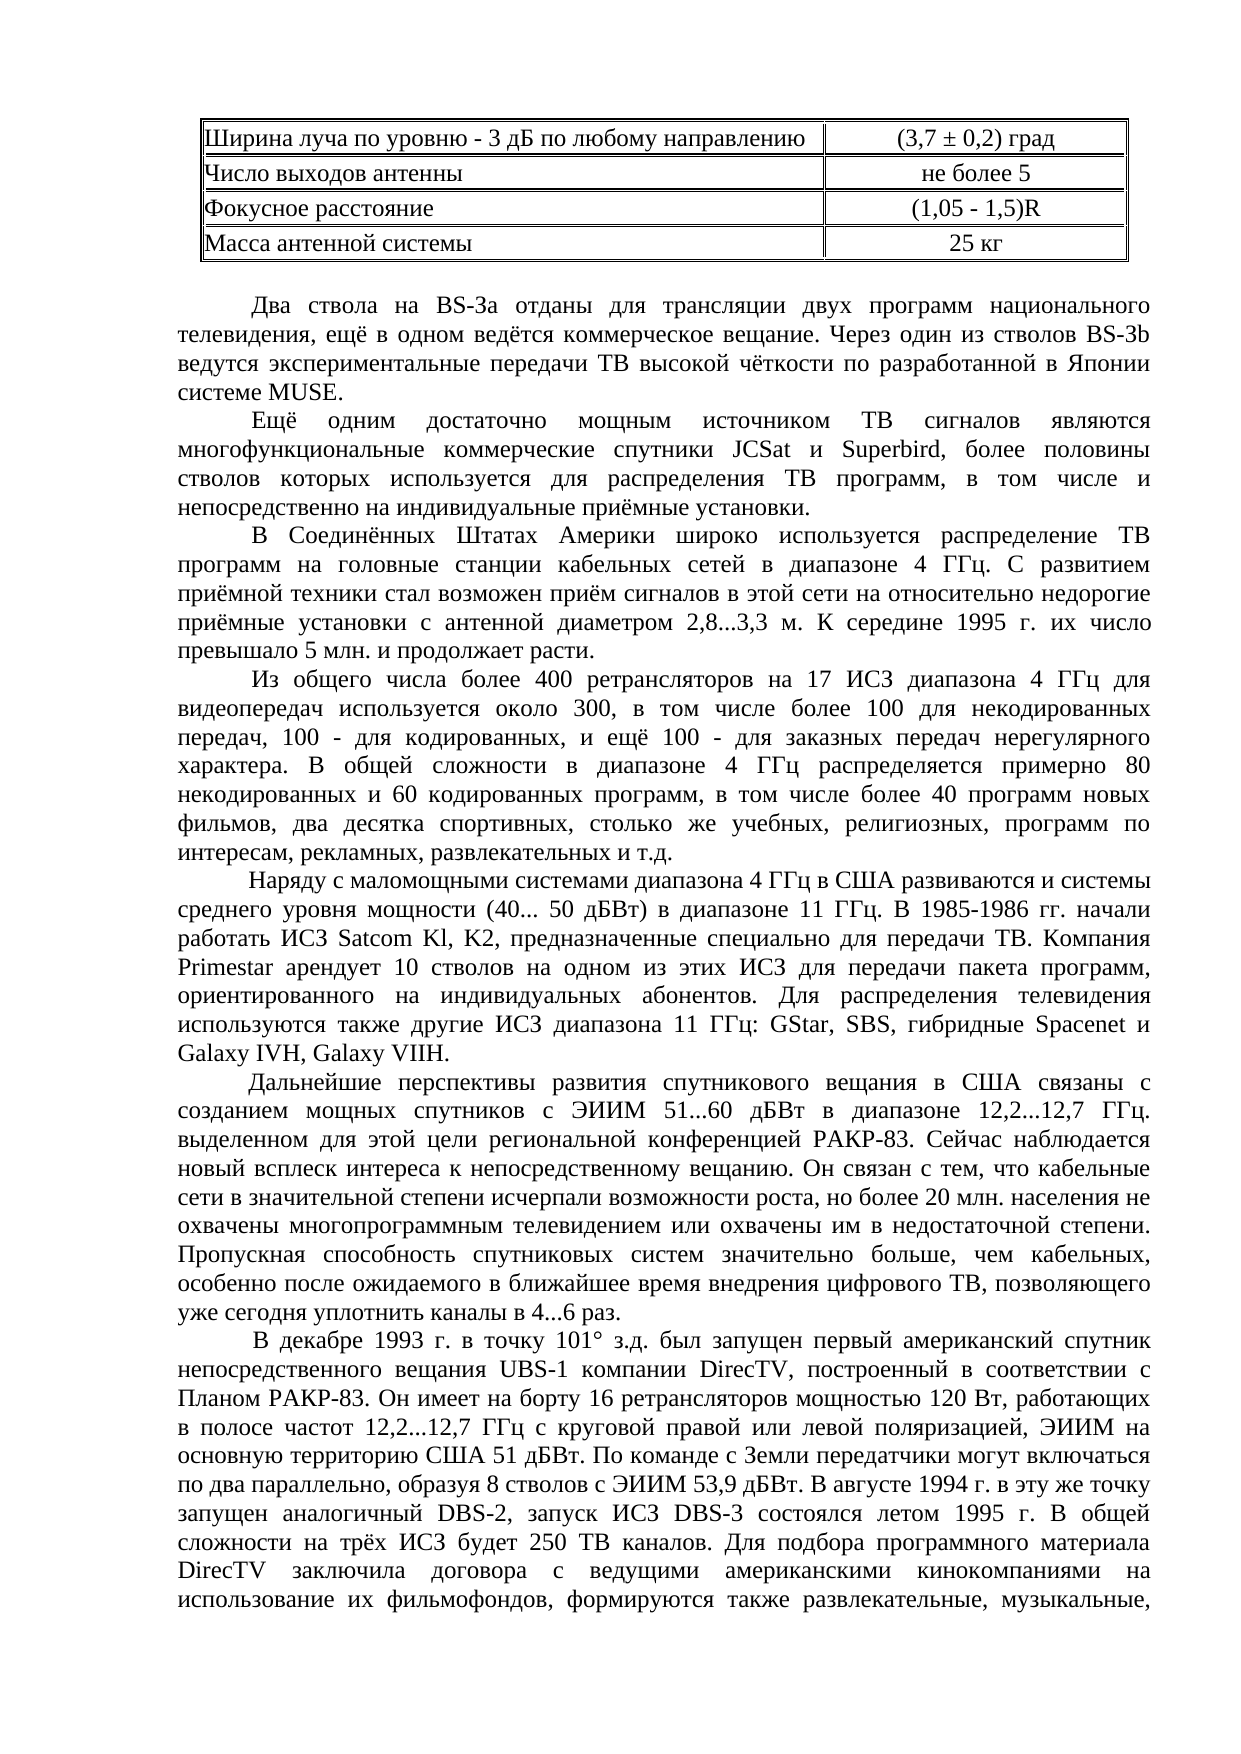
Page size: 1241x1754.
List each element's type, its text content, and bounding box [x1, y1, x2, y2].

table_cell не более 5 [826, 153, 1126, 188]
text Ещё одним достаточно мощным источником ТВ сигналов являются многофункциональные коммерческие спутники JCSat и Superbird, более половины стволов которых используется для распределения ТВ программ, в том числе и непосредственно на индивидуальные приёмные установки. [177, 406, 1152, 521]
text Дальнейшие перспективы развития спутникового вещания в США связаны с созданием мощных спутников с ЭИИМ 51...60 дБВт в диапазоне 12,2...12,7 ГГц. выделенном для этой цели региональной конференцией РАКР-83. Сейчас наблюдается новый всплеск интереса к непосредственному вещанию. Он связан с тем, что кабельные сети в значительной степени исчерпали возможности роста, но более 20 млн. населения не охвачены многопрограммным телевидением или охвачены им в недостаточной степени. Пропускная способность спутниковых систем значительно больше, чем кабельных, особенно после ожидаемого в ближайшее время внедрения цифрового ТВ, позволяющего уже сегодня уплотнить каналы в 4...6 раз. [177, 1067, 1152, 1326]
text Наряду с маломощными системами диапазона 4 ГГц в США развиваются и системы среднего уровня мощности (40... 50 дБВт) в диапазоне 11 ГГц. В 1985-1986 гг. начали работать ИСЗ Satcom Kl, K2, предназначенные специально для передачи ТВ. Компания Primestar арендует 10 стволов на одном из этих ИСЗ для передачи пакета программ, ориентированного на индивидуальных абонентов. Для распределения телевидения используются также другие ИСЗ диапазона 11 ГГц: GStar, SBS, гибридные Spacenet и Galaxy IVH, Galaxy VIIH. [177, 866, 1152, 1067]
text Два ствола на BS-За отданы для трансляции двух программ национального телевидения, ещё в одном ведётся коммерческое вещание. Через один из стволов BS-Зb ведутся экспериментальные передачи ТВ высокой чёткости по разработанной в Японии системе MUSE. [177, 291, 1152, 406]
table_cell Масса антенной системы [204, 224, 825, 258]
table_cell (1,05 - 1,5)R [826, 188, 1126, 223]
table_cell [825, 224, 1126, 258]
table_cell Фокусное расстояние [204, 188, 823, 223]
text Из общего числа более 400 ретрансляторов на 17 ИСЗ диапазона 4 ГГц для видеопередач используется около 300, в том числе более 100 для некодированных передач, 100 - для кодированных, и ещё 100 - для заказных передач нерегулярного характера. В общей сложности в диапазоне 4 ГГц распределяется примерно 80 некодированных и 60 кодированных программ, в том числе более 40 программ новых фильмов, два десятка спортивных, столько же учебных, религиозных, программ по интересам, рекламных, развлекательных и т.д. [177, 664, 1152, 866]
text В Соединённых Штатах Америки широко используется распределение ТВ программ на головные станции кабельных сетей в диапазоне 4 ГГц. С развитием приёмной техники стал возможен приём сигналов в этой сети на относительно недорогие приёмные установки с антенной диаметром 2,8...3,3 м. К середине . их число превышало 5 млн. и продолжает расти. [177, 521, 1152, 664]
table_cell Ширина луча по уровню - 3 дБ по любому направлению [204, 122, 825, 153]
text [177, 1326, 1152, 1613]
table_cell (3,7 ± 0,2) град [825, 122, 1126, 153]
table_cell Число выходов антенны [204, 153, 823, 188]
